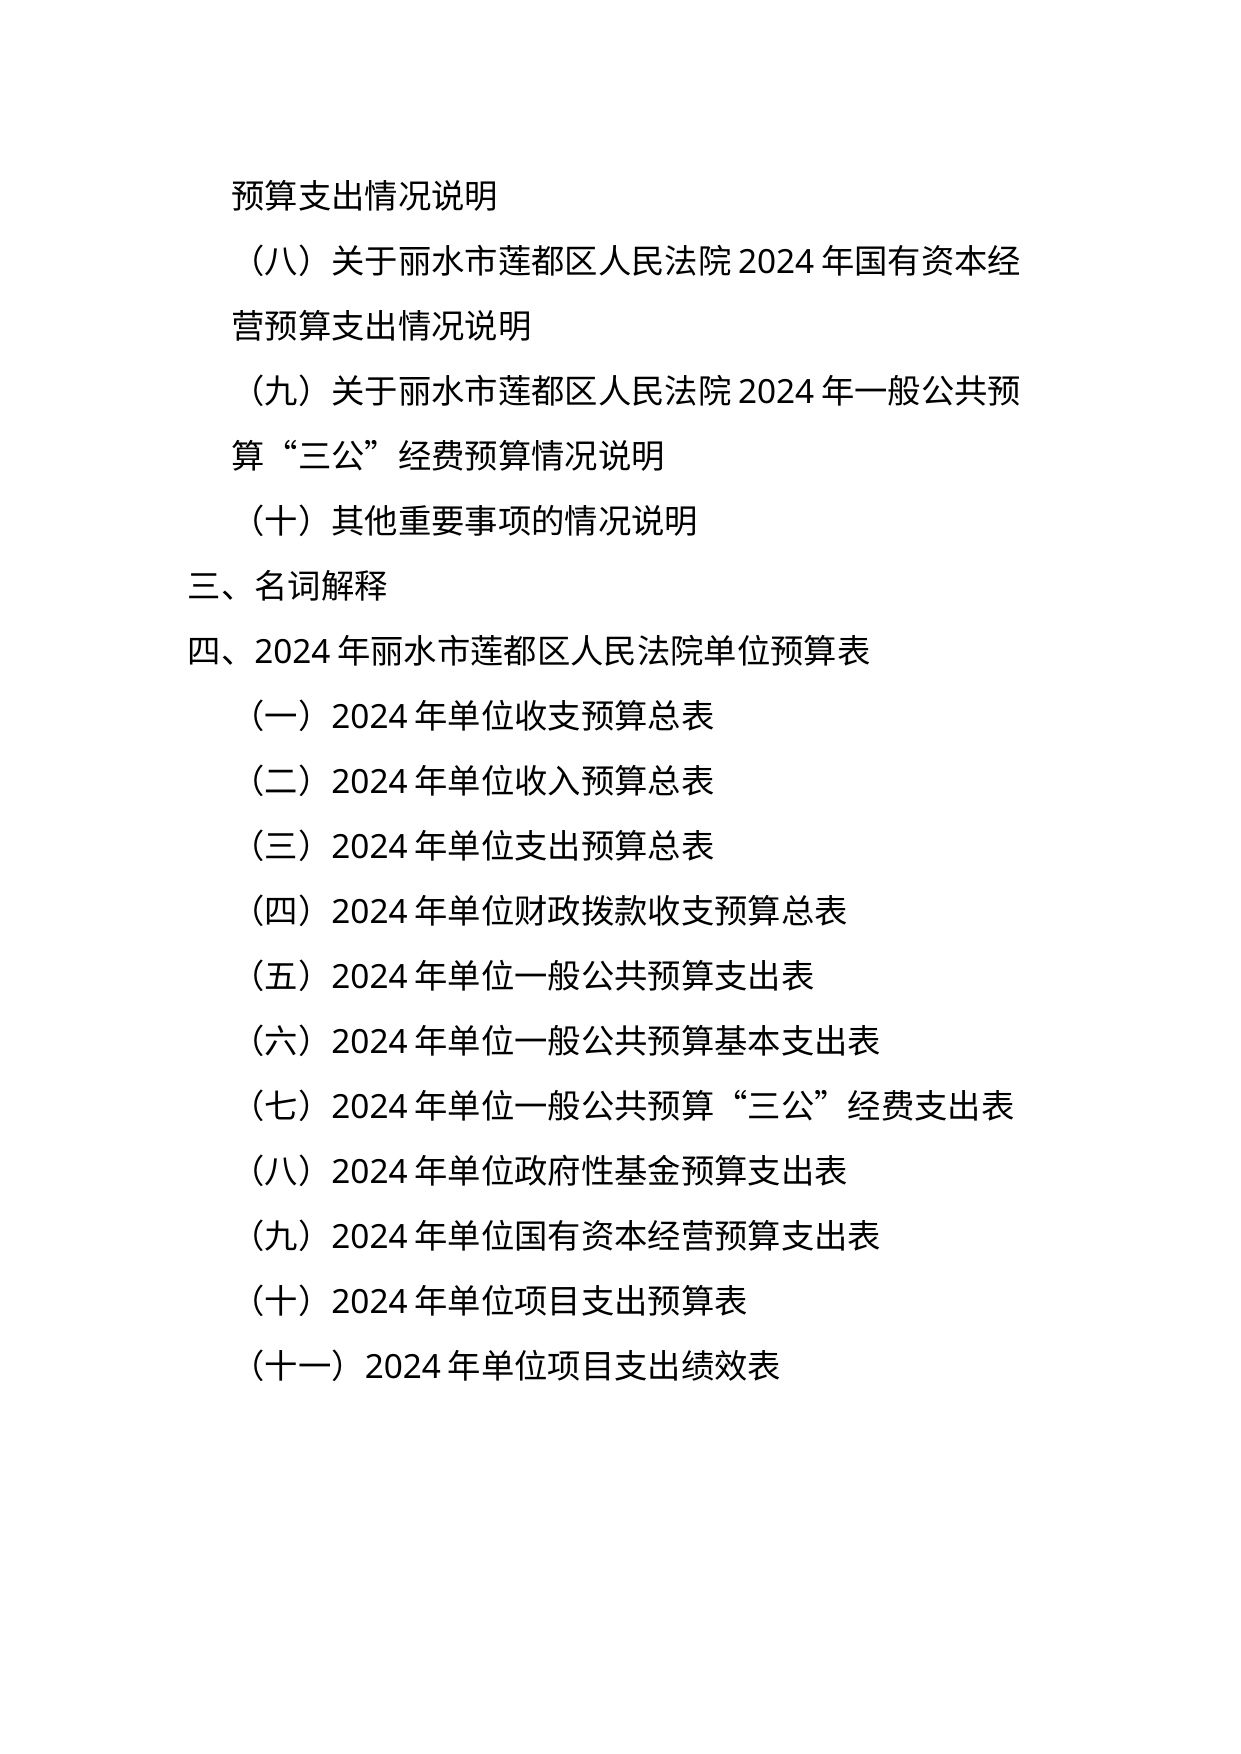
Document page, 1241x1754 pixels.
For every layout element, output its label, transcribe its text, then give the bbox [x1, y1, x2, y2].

text （八）关于丽水市莲都区人民法院2024年国有资本经营预算支出情况说明 [231, 227, 1053, 357]
text （七）2024年单位一般公共预算“三公”经费支出表 [231, 1072, 1053, 1137]
text （二）2024年单位收入预算总表 [231, 747, 1053, 812]
text （八）2024年单位政府性基金预算支出表 [231, 1137, 1053, 1202]
text （一）2024年单位收支预算总表 [231, 682, 1053, 747]
text （九）关于丽水市莲都区人民法院2024年一般公共预算“三公”经费预算情况说明 [231, 357, 1053, 487]
text （四）2024年单位财政拨款收支预算总表 [231, 877, 1053, 942]
text （五）2024年单位一般公共预算支出表 [231, 942, 1053, 1007]
text 四、2024年丽水市莲都区人民法院单位预算表 [187, 617, 1053, 682]
text （三）2024年单位支出预算总表 [231, 812, 1053, 877]
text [231, 162, 1053, 227]
text （六）2024年单位一般公共预算基本支出表 [231, 1007, 1053, 1072]
text 三、名词解释 [187, 552, 1053, 617]
text （九）2024年单位国有资本经营预算支出表 [231, 1202, 1053, 1267]
text （十一）2024年单位项目支出绩效表 [231, 1332, 1053, 1397]
text （十）2024年单位项目支出预算表 [231, 1267, 1053, 1332]
text （十）其他重要事项的情况说明 [231, 487, 1053, 552]
